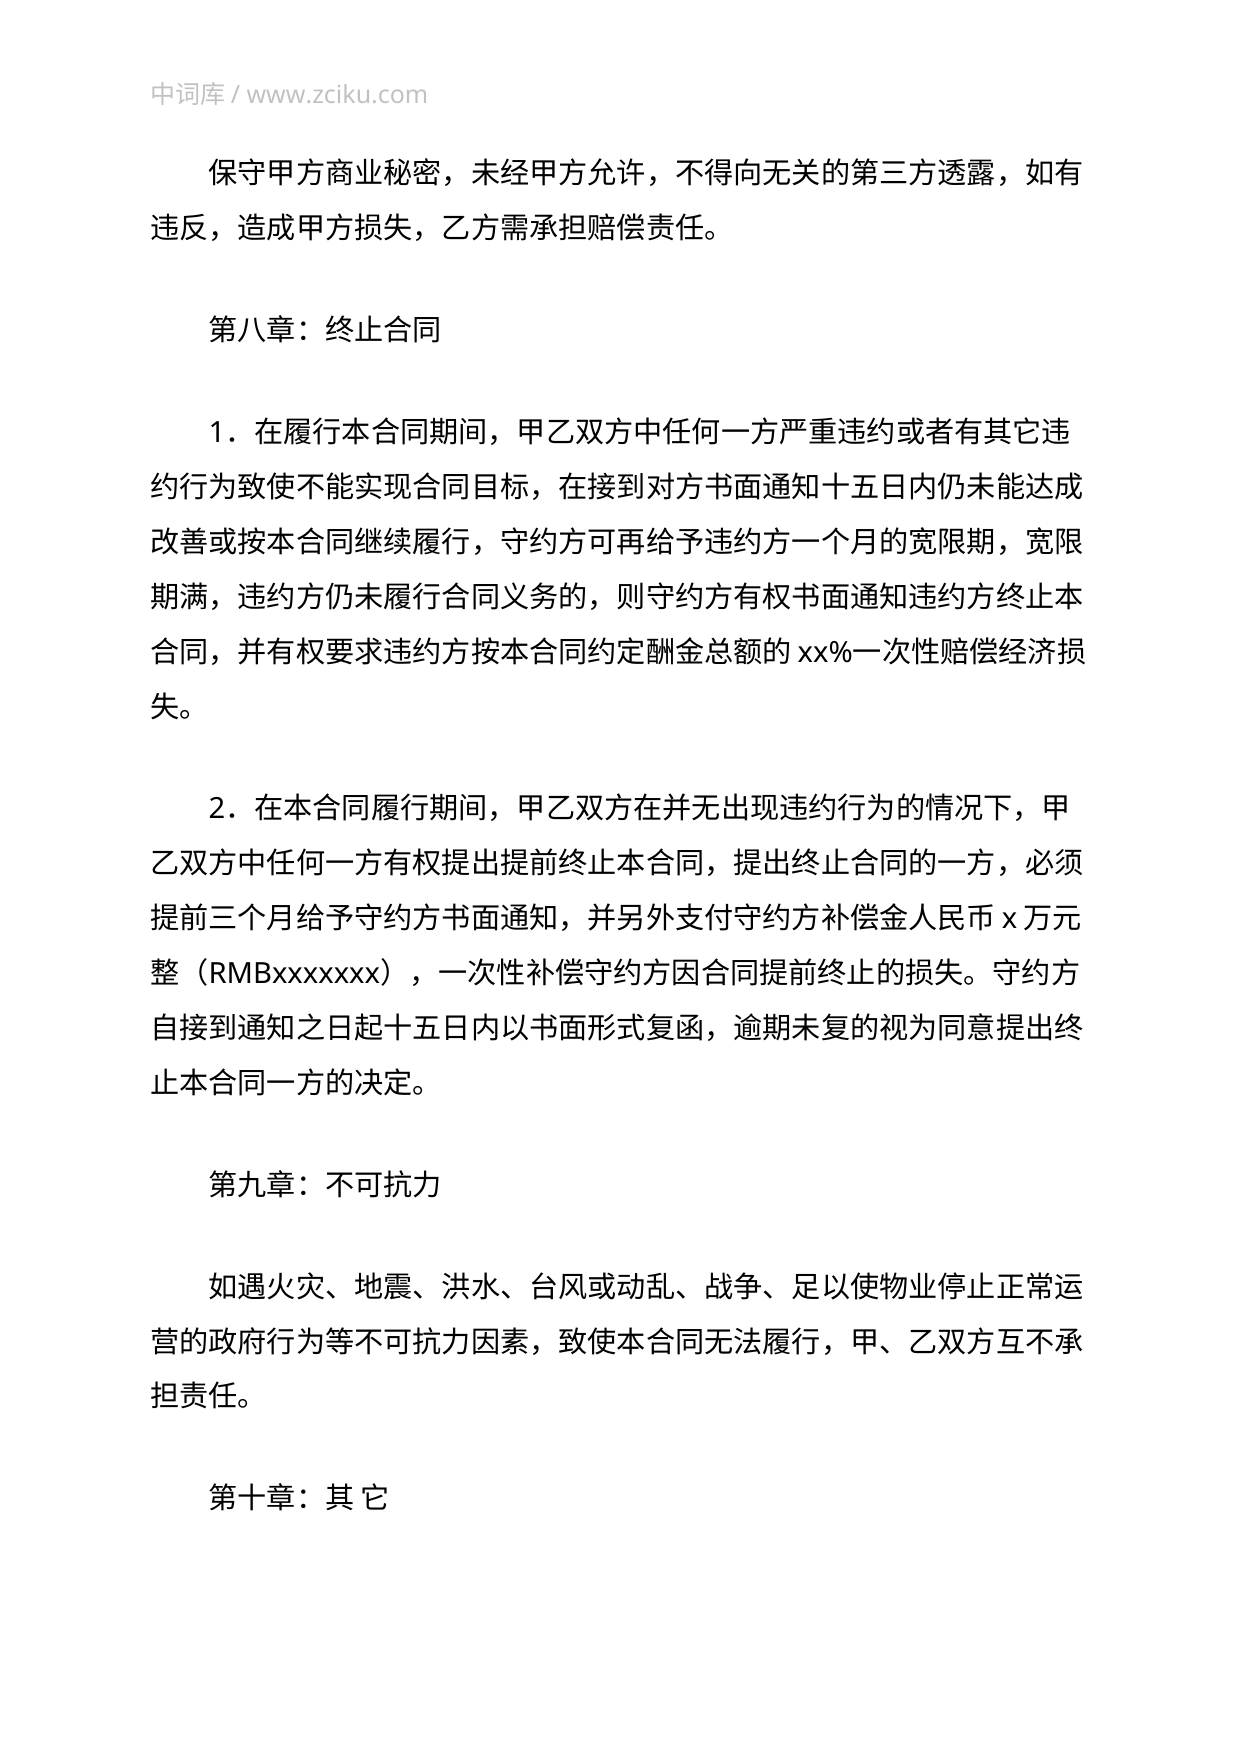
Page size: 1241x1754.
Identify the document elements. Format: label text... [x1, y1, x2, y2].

text 如遇火灾、地震、洪水、台风或动乱、战争、足以使物业停止正常运营的政府行为等不可抗力因素，致使本合同无法履行，甲、乙双方互不承担责任。 [150, 1263, 1090, 1415]
text 1．在履行本合同期间，甲乙双方中任何一方严重违约或者有其它违约行为致使不能实现合同目标，在接到对方书面通知十五日内仍未能达成改善或按本合同继续履行，守约方可再给予违约方一个月的宽限期，宽限期满，违约方仍未履行合同义务的，则守约方有权书面通知违约方终止本合同，并有权要求违约方按本合同约定酬金总额的xx%一次性赔偿经济损失。 [150, 408, 1090, 725]
text 2．在本合同履行期间，甲乙双方在并无出现违约行为的情况下，甲乙双方中任何一方有权提出提前终止本合同，提出终止合同的一方，必须提前三个月给予守约方书面通知，并另外支付守约方补偿金人民币x万元整（RMBxxxxxxx），一次性补偿守约方因合同提前终止的损失。守约方自接到通知之日起十五日内以书面形式复函，逾期未复的视为同意提出终止本合同一方的决定。 [150, 785, 1090, 1102]
text 第十章：其 它 [150, 1475, 1090, 1517]
text 第八章：终止合同 [150, 307, 1090, 349]
text 保守甲方商业秘密，未经甲方允许，不得向无关的第三方透露，如有违反，造成甲方损失，乙方需承担赔偿责任。 [150, 150, 1090, 247]
text 第九章：不可抗力 [150, 1161, 1090, 1204]
